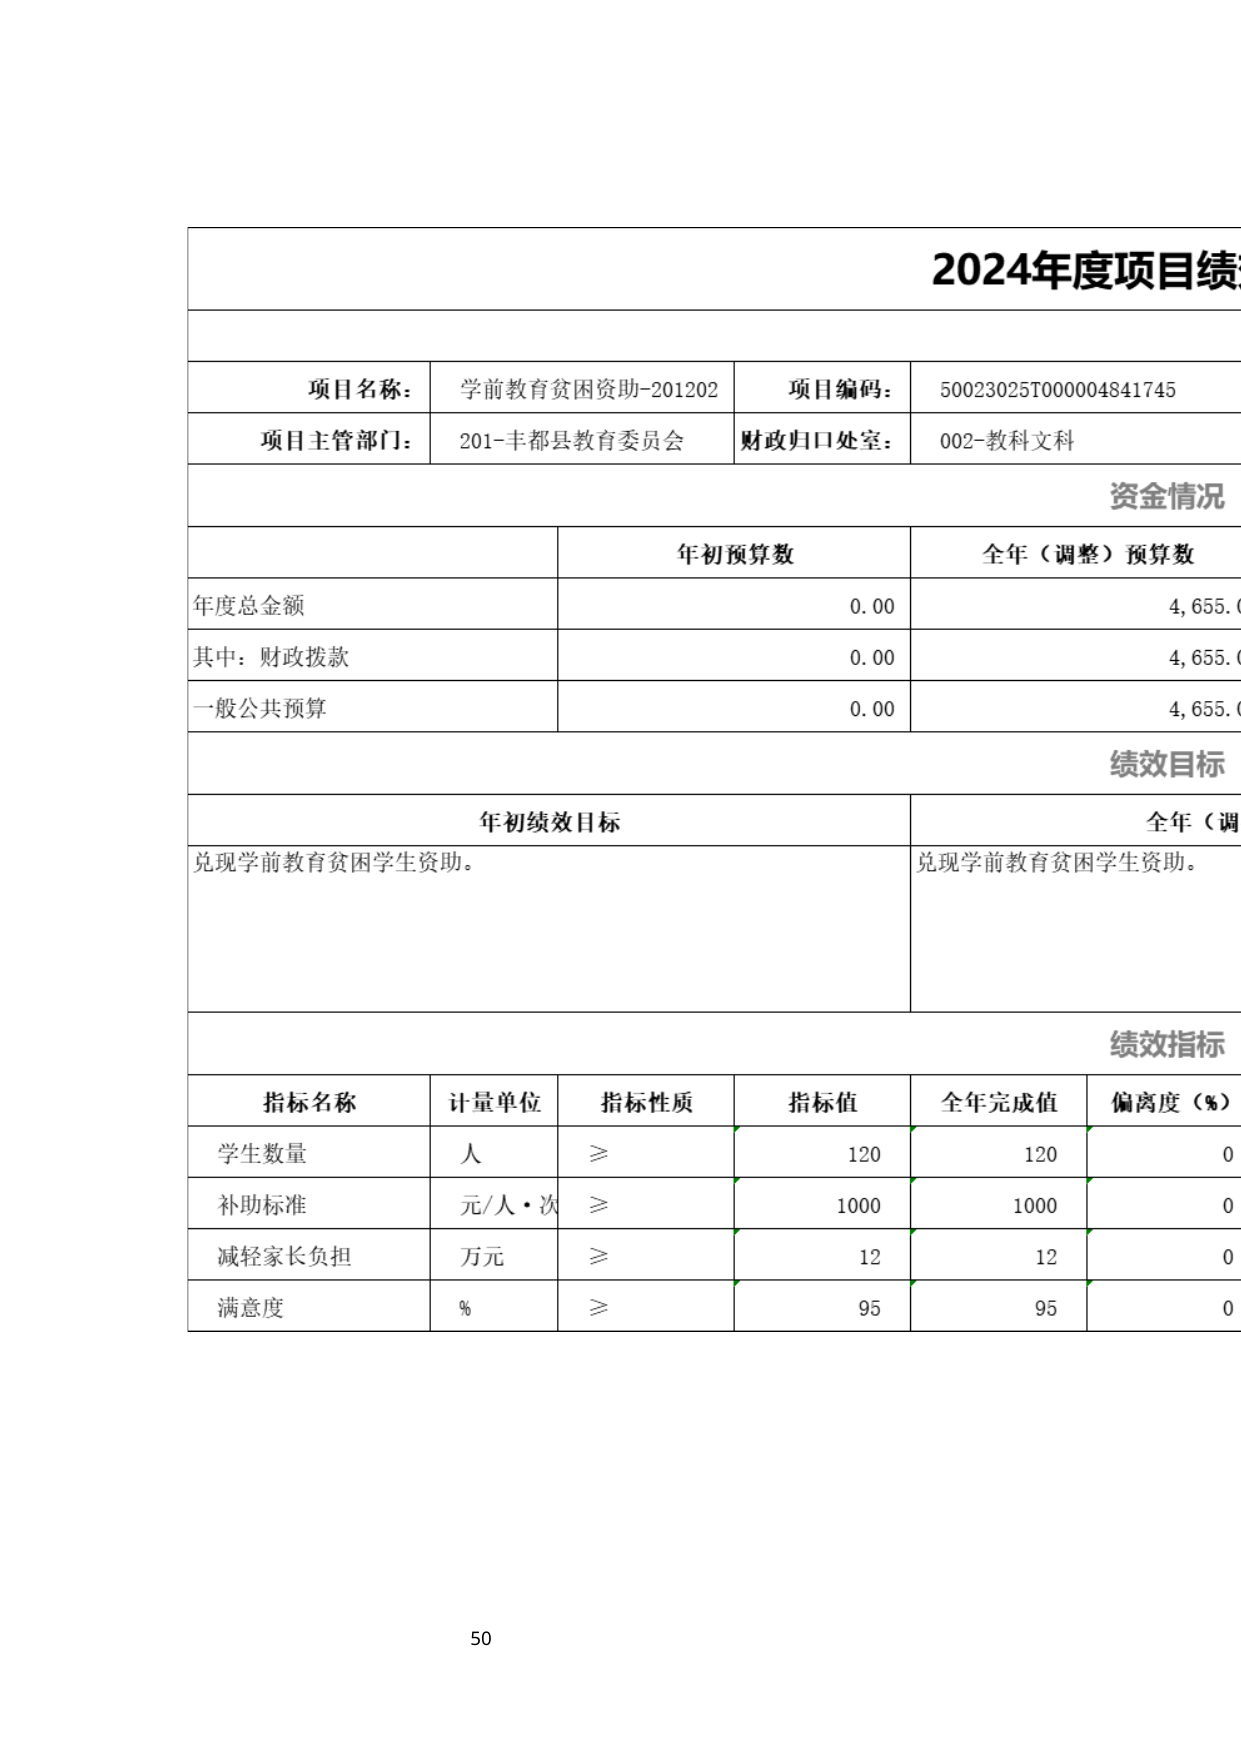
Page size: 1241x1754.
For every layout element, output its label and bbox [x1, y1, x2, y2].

picture [187, 227, 1241, 1332]
